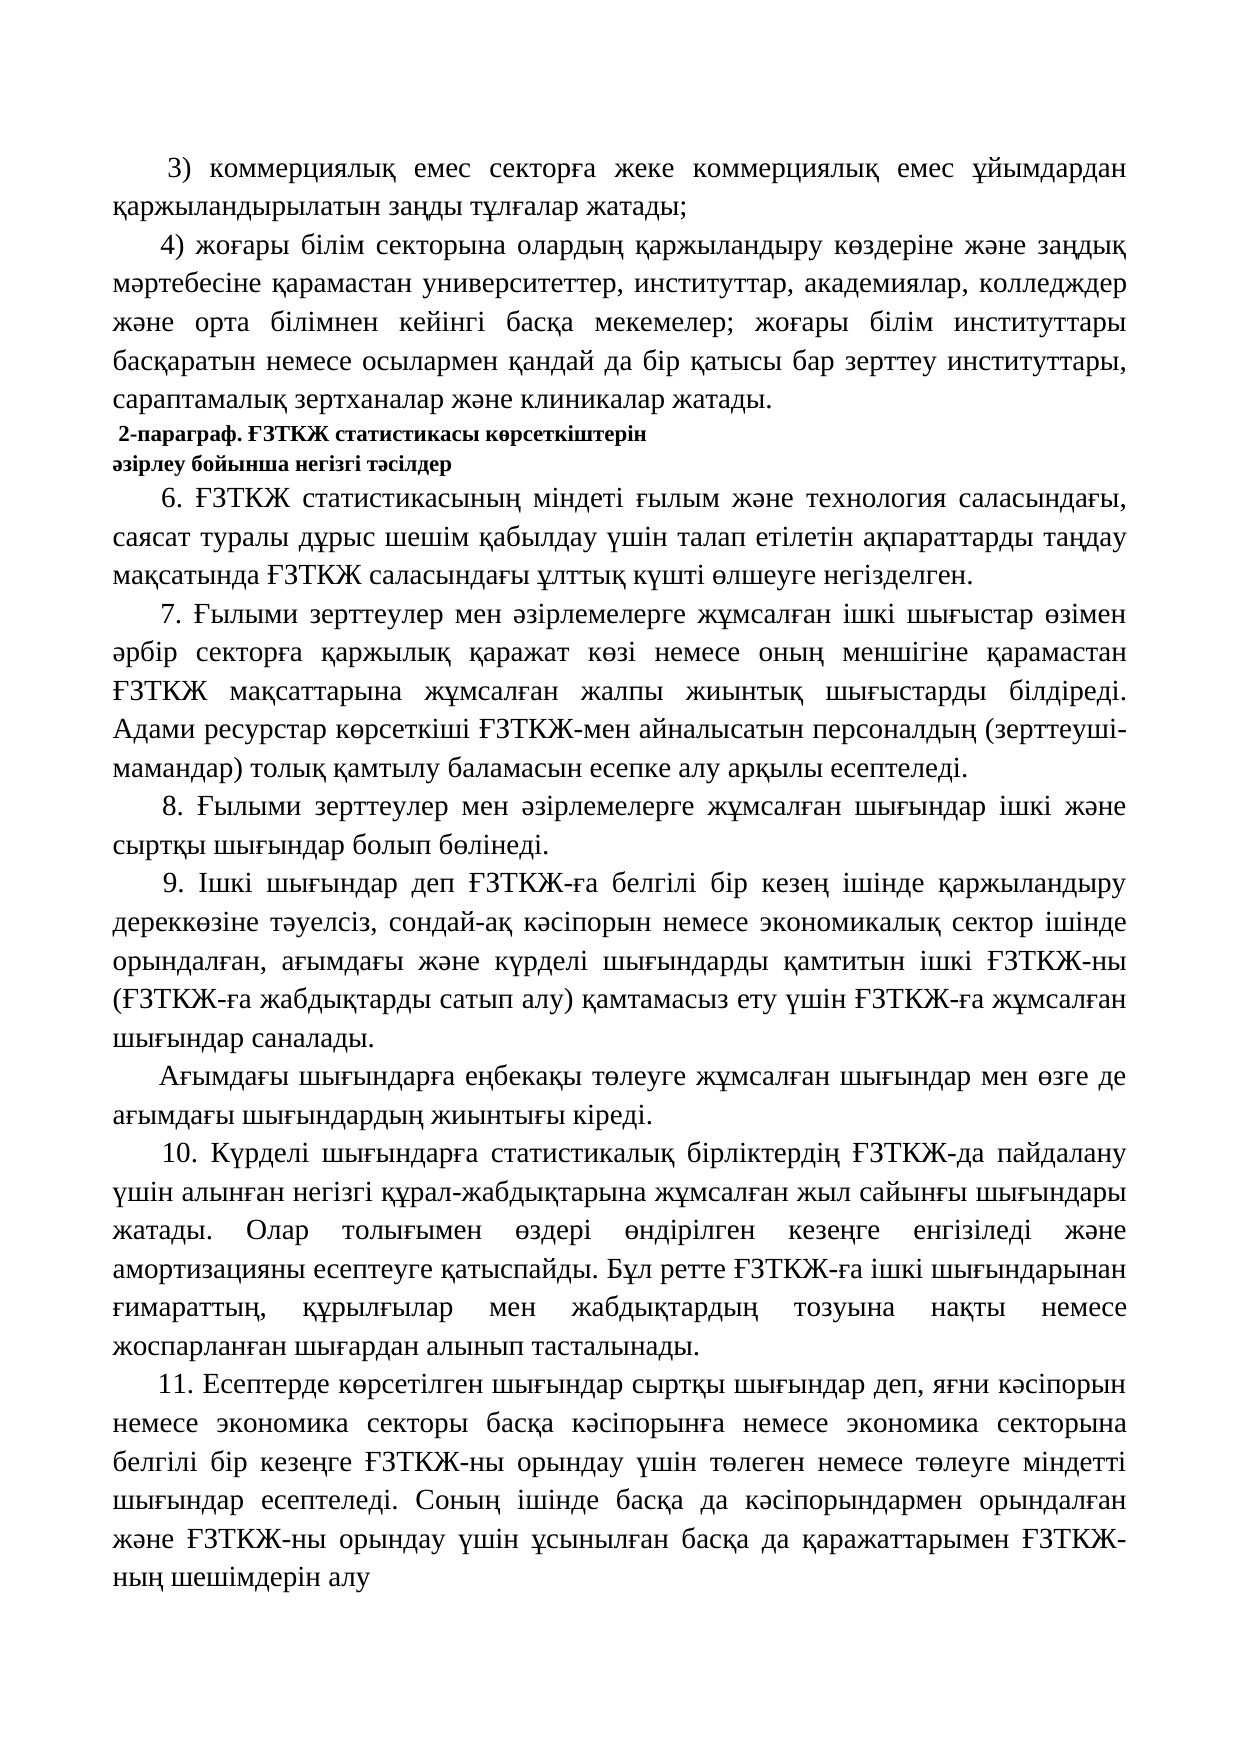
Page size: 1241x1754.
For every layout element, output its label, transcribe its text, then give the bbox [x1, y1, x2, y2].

text 8. Ғылыми зерттеулер мен әзірлемелерге жұмсалған шығындар ішкі және сыртқы шығындар болып бөлінеді. [112, 788, 1128, 861]
text 11. Есептерде көрсетілген шығындар сыртқы шығындар деп, яғни кәсіпорын немесе экономика секторы басқа кәсіпорынға немесе экономика секторына белгілі бір кезеңге ҒЗТКЖ-ны орындау үшін төлеген немесе төлеуге міндетті шығындар есептеледі. Соның ішінде басқа да кәсіпорындармен орындалған және ҒЗТКЖ-ны орындау үшін ұсынылған басқа да қаражаттарымен ҒЗТКЖ-ның шешімдерін алу [112, 1367, 1128, 1593]
text 3) коммерциялық емес секторға жеке коммерциялық емес ұйымдардан қаржыландырылатын заңды тұлғалар жатады; [112, 150, 1128, 222]
text 7. Ғылыми зерттеулер мен әзірлемелерге жұмсалған ішкі шығыстар өзімен әрбір секторға қаржылық қаражат көзі немесе оның меншігіне қарамастан ҒЗТКЖ мақсаттарына жұмсалған жалпы жиынтық шығыстарды білдіреді. Адами ресурстар көрсеткіші ҒЗТКЖ-мен айналысатын персоналдың (зерттеуші-мамандар) толық қамтылу баламасын есепке алу арқылы есептеледі. [112, 596, 1128, 783]
text 9. Ішкі шығындар деп ҒЗТКЖ-ға белгілі бір кезең ішінде қаржыландыру дереккөзіне тәуелсіз, сондай-ақ кәсіпорын немесе экономикалық сектор ішінде орындалған, ағымдағы және күрделі шығындарды қамтитын ішкі ҒЗТКЖ-ны (ҒЗТКЖ-ға жабдықтарды сатып алу) қамтамасыз ету үшін ҒЗТКЖ-ға жұмсалған шығындар саналады. [112, 866, 1128, 1053]
text 6. ҒЗТКЖ статистикасының міндеті ғылым және технология саласындағы, саясат туралы дұрыс шешім қабылдау үшін талап етілетін ақпараттарды таңдау мақсатында ҒЗТКЖ саласындағы ұлттық күшті өлшеуге негізделген. [112, 480, 1128, 591]
text 4) жоғары білім секторына олардың қаржыландыру көздеріне және заңдық мәртебесіне қарамастан университеттер, институттар, академиялар, колледждер және орта білімнен кейінгі басқа мекемелер; жоғары білім институттары басқаратын немесе осылармен қандай да бір қатысы бар зерттеу институттары, сараптамалық зертханалар және клиникалар жатады. [112, 227, 1128, 415]
text 2-параграф. ҒЗТКЖ статистикасы көрсеткіштерін әзірлеу бойынша негізгі тәсілдер [112, 420, 1128, 476]
text 10. Күрделі шығындарға статистикалық бірліктердің ҒЗТКЖ-да пайдалану үшін алынған негізгі құрал-жабдықтарына жұмсалған жыл сайынғы шығындары жатады. Олар толығымен өздері өндірілген кезеңге енгізіледі және амортизацияны есептеуге қатыспайды. Бұл ретте ҒЗТКЖ-ға ішкі шығындарынан ғимараттың, құрылғылар мен жабдықтардың тозуына нақты немесе жоспарланған шығардан алынып тасталынады. [112, 1135, 1128, 1362]
text Ағымдағы шығындарға еңбекақы төлеуге жұмсалған шығындар мен өзге де ағымдағы шығындардың жиынтығы кіреді. [112, 1058, 1128, 1130]
